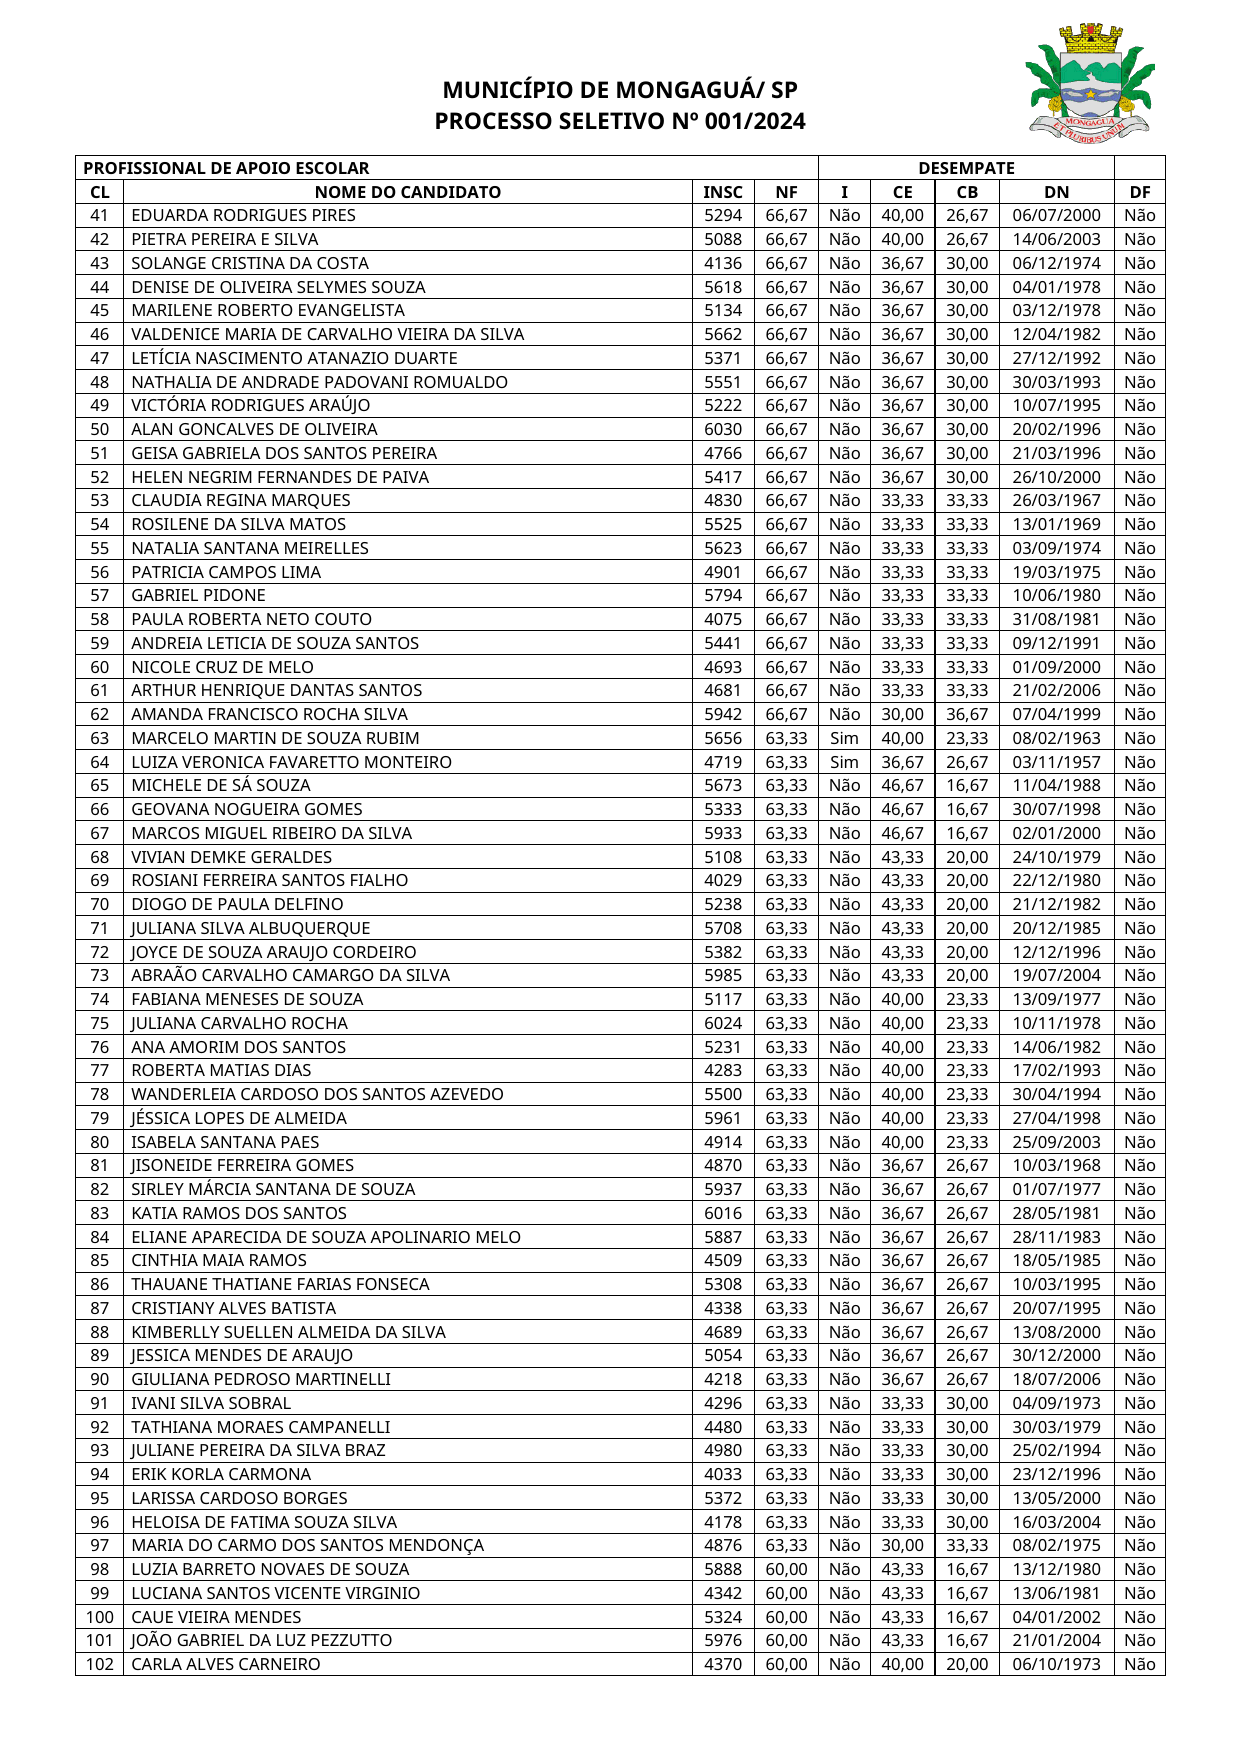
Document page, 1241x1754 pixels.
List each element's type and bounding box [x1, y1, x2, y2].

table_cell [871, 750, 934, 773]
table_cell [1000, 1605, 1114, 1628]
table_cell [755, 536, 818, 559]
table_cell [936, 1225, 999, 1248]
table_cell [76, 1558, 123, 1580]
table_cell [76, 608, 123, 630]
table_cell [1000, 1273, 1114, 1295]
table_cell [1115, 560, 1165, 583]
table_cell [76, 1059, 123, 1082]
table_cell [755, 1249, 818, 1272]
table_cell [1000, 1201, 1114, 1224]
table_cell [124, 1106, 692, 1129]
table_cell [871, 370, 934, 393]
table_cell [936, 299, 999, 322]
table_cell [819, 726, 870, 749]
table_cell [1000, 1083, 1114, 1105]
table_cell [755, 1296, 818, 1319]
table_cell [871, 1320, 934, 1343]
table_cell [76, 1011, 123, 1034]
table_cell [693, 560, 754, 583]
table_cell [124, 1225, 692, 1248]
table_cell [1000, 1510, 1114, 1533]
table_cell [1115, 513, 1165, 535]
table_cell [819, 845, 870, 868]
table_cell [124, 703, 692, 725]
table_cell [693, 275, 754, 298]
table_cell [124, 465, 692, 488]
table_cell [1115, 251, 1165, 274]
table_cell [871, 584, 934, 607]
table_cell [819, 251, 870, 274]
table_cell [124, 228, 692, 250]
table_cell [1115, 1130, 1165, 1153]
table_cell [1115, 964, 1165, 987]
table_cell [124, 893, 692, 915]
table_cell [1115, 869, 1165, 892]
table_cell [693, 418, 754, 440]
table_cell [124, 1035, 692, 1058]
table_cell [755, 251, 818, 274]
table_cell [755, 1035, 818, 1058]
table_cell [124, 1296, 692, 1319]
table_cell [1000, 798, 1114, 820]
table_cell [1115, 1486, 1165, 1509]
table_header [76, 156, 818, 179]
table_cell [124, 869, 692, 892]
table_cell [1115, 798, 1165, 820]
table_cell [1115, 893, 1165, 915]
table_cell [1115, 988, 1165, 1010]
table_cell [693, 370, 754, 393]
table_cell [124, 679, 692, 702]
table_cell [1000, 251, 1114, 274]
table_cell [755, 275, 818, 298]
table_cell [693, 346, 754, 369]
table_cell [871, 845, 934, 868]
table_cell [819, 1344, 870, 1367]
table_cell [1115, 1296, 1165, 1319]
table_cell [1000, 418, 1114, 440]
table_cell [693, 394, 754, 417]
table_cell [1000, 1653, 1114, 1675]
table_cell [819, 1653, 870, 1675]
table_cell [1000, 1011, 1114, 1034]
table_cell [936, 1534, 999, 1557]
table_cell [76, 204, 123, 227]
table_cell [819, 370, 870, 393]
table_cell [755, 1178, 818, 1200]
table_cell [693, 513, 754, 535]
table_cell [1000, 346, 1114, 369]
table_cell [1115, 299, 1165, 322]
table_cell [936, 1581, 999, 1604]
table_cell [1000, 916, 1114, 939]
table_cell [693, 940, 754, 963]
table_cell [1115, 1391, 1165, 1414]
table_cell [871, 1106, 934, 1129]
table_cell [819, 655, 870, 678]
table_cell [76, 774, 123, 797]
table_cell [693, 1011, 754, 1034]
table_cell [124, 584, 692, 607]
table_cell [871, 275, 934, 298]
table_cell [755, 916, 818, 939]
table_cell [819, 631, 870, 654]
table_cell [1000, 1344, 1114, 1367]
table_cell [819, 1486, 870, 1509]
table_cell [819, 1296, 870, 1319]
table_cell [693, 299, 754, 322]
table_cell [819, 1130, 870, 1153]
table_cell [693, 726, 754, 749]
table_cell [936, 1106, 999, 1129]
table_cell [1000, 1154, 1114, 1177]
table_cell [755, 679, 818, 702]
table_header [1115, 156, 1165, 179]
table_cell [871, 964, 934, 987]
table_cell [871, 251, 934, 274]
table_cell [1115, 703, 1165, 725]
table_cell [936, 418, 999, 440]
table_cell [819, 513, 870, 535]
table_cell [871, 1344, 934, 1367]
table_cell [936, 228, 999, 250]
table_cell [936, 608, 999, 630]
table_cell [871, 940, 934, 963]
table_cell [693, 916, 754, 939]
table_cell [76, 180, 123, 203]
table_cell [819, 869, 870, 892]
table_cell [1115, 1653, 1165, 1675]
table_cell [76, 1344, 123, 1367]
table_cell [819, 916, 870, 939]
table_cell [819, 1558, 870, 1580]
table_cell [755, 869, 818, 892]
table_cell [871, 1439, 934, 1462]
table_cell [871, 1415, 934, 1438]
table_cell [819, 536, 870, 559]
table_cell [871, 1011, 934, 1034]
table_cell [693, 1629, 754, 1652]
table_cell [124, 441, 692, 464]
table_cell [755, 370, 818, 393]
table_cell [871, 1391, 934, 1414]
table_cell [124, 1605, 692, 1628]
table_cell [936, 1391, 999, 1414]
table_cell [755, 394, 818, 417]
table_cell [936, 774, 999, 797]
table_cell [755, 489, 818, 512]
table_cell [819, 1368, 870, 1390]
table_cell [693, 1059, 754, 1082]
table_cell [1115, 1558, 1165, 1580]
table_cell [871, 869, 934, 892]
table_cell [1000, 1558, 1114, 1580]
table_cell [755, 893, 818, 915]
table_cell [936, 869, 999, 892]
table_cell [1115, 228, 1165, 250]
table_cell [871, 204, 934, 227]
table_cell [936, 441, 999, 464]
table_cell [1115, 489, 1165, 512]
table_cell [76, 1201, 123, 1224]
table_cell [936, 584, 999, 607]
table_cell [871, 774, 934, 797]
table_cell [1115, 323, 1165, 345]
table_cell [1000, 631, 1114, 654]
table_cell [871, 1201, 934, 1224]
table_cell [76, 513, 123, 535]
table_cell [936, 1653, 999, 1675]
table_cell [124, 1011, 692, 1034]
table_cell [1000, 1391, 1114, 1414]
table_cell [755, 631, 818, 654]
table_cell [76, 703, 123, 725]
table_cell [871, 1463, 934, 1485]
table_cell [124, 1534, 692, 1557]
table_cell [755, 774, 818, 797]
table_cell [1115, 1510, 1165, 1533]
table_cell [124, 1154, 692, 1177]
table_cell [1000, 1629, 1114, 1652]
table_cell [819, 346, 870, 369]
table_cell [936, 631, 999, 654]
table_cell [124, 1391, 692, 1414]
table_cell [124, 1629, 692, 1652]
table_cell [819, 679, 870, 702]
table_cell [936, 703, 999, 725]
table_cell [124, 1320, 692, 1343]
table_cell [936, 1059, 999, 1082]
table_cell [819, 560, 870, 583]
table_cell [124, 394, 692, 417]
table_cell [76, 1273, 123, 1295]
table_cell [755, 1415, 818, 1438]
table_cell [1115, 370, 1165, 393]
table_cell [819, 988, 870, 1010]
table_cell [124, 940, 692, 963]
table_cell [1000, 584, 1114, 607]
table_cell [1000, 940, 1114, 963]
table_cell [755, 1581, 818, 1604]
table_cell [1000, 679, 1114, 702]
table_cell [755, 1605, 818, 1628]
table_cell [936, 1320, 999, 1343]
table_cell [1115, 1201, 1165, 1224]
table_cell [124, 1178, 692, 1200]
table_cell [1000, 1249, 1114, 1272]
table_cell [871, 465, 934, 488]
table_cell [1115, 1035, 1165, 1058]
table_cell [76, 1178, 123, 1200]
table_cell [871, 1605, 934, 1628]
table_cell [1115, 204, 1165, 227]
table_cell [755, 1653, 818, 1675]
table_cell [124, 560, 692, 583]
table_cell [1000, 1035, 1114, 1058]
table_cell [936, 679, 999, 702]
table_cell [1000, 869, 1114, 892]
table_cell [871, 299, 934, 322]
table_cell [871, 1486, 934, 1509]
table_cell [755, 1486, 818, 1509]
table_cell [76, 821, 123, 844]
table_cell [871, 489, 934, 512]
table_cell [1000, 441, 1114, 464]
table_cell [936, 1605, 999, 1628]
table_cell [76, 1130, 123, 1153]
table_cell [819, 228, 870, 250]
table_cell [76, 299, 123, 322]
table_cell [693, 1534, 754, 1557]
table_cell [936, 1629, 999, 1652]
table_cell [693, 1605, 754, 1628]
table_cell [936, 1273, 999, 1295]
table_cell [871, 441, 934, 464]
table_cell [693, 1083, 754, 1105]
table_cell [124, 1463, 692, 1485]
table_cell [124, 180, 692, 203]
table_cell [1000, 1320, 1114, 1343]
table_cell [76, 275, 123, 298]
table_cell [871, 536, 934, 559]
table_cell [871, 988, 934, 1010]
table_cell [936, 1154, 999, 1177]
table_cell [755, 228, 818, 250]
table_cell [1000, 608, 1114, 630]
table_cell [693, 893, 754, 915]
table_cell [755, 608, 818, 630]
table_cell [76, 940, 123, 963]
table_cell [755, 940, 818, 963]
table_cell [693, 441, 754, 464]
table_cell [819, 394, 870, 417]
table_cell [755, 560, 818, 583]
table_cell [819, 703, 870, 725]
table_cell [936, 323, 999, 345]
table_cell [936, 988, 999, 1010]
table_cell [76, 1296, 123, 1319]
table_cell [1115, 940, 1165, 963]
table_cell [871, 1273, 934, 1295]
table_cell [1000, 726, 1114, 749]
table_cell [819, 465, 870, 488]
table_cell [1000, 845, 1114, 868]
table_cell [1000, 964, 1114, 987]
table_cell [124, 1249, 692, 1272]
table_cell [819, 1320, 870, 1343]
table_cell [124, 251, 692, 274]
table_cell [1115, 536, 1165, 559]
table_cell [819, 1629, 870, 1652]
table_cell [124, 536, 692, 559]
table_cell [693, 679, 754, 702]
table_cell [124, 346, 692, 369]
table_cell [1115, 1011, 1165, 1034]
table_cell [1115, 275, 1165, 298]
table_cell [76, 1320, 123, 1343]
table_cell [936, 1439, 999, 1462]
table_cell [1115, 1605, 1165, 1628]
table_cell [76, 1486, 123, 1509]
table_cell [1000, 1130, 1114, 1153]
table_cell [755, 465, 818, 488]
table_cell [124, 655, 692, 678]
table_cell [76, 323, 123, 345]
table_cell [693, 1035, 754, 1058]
picture [1025, 23, 1155, 144]
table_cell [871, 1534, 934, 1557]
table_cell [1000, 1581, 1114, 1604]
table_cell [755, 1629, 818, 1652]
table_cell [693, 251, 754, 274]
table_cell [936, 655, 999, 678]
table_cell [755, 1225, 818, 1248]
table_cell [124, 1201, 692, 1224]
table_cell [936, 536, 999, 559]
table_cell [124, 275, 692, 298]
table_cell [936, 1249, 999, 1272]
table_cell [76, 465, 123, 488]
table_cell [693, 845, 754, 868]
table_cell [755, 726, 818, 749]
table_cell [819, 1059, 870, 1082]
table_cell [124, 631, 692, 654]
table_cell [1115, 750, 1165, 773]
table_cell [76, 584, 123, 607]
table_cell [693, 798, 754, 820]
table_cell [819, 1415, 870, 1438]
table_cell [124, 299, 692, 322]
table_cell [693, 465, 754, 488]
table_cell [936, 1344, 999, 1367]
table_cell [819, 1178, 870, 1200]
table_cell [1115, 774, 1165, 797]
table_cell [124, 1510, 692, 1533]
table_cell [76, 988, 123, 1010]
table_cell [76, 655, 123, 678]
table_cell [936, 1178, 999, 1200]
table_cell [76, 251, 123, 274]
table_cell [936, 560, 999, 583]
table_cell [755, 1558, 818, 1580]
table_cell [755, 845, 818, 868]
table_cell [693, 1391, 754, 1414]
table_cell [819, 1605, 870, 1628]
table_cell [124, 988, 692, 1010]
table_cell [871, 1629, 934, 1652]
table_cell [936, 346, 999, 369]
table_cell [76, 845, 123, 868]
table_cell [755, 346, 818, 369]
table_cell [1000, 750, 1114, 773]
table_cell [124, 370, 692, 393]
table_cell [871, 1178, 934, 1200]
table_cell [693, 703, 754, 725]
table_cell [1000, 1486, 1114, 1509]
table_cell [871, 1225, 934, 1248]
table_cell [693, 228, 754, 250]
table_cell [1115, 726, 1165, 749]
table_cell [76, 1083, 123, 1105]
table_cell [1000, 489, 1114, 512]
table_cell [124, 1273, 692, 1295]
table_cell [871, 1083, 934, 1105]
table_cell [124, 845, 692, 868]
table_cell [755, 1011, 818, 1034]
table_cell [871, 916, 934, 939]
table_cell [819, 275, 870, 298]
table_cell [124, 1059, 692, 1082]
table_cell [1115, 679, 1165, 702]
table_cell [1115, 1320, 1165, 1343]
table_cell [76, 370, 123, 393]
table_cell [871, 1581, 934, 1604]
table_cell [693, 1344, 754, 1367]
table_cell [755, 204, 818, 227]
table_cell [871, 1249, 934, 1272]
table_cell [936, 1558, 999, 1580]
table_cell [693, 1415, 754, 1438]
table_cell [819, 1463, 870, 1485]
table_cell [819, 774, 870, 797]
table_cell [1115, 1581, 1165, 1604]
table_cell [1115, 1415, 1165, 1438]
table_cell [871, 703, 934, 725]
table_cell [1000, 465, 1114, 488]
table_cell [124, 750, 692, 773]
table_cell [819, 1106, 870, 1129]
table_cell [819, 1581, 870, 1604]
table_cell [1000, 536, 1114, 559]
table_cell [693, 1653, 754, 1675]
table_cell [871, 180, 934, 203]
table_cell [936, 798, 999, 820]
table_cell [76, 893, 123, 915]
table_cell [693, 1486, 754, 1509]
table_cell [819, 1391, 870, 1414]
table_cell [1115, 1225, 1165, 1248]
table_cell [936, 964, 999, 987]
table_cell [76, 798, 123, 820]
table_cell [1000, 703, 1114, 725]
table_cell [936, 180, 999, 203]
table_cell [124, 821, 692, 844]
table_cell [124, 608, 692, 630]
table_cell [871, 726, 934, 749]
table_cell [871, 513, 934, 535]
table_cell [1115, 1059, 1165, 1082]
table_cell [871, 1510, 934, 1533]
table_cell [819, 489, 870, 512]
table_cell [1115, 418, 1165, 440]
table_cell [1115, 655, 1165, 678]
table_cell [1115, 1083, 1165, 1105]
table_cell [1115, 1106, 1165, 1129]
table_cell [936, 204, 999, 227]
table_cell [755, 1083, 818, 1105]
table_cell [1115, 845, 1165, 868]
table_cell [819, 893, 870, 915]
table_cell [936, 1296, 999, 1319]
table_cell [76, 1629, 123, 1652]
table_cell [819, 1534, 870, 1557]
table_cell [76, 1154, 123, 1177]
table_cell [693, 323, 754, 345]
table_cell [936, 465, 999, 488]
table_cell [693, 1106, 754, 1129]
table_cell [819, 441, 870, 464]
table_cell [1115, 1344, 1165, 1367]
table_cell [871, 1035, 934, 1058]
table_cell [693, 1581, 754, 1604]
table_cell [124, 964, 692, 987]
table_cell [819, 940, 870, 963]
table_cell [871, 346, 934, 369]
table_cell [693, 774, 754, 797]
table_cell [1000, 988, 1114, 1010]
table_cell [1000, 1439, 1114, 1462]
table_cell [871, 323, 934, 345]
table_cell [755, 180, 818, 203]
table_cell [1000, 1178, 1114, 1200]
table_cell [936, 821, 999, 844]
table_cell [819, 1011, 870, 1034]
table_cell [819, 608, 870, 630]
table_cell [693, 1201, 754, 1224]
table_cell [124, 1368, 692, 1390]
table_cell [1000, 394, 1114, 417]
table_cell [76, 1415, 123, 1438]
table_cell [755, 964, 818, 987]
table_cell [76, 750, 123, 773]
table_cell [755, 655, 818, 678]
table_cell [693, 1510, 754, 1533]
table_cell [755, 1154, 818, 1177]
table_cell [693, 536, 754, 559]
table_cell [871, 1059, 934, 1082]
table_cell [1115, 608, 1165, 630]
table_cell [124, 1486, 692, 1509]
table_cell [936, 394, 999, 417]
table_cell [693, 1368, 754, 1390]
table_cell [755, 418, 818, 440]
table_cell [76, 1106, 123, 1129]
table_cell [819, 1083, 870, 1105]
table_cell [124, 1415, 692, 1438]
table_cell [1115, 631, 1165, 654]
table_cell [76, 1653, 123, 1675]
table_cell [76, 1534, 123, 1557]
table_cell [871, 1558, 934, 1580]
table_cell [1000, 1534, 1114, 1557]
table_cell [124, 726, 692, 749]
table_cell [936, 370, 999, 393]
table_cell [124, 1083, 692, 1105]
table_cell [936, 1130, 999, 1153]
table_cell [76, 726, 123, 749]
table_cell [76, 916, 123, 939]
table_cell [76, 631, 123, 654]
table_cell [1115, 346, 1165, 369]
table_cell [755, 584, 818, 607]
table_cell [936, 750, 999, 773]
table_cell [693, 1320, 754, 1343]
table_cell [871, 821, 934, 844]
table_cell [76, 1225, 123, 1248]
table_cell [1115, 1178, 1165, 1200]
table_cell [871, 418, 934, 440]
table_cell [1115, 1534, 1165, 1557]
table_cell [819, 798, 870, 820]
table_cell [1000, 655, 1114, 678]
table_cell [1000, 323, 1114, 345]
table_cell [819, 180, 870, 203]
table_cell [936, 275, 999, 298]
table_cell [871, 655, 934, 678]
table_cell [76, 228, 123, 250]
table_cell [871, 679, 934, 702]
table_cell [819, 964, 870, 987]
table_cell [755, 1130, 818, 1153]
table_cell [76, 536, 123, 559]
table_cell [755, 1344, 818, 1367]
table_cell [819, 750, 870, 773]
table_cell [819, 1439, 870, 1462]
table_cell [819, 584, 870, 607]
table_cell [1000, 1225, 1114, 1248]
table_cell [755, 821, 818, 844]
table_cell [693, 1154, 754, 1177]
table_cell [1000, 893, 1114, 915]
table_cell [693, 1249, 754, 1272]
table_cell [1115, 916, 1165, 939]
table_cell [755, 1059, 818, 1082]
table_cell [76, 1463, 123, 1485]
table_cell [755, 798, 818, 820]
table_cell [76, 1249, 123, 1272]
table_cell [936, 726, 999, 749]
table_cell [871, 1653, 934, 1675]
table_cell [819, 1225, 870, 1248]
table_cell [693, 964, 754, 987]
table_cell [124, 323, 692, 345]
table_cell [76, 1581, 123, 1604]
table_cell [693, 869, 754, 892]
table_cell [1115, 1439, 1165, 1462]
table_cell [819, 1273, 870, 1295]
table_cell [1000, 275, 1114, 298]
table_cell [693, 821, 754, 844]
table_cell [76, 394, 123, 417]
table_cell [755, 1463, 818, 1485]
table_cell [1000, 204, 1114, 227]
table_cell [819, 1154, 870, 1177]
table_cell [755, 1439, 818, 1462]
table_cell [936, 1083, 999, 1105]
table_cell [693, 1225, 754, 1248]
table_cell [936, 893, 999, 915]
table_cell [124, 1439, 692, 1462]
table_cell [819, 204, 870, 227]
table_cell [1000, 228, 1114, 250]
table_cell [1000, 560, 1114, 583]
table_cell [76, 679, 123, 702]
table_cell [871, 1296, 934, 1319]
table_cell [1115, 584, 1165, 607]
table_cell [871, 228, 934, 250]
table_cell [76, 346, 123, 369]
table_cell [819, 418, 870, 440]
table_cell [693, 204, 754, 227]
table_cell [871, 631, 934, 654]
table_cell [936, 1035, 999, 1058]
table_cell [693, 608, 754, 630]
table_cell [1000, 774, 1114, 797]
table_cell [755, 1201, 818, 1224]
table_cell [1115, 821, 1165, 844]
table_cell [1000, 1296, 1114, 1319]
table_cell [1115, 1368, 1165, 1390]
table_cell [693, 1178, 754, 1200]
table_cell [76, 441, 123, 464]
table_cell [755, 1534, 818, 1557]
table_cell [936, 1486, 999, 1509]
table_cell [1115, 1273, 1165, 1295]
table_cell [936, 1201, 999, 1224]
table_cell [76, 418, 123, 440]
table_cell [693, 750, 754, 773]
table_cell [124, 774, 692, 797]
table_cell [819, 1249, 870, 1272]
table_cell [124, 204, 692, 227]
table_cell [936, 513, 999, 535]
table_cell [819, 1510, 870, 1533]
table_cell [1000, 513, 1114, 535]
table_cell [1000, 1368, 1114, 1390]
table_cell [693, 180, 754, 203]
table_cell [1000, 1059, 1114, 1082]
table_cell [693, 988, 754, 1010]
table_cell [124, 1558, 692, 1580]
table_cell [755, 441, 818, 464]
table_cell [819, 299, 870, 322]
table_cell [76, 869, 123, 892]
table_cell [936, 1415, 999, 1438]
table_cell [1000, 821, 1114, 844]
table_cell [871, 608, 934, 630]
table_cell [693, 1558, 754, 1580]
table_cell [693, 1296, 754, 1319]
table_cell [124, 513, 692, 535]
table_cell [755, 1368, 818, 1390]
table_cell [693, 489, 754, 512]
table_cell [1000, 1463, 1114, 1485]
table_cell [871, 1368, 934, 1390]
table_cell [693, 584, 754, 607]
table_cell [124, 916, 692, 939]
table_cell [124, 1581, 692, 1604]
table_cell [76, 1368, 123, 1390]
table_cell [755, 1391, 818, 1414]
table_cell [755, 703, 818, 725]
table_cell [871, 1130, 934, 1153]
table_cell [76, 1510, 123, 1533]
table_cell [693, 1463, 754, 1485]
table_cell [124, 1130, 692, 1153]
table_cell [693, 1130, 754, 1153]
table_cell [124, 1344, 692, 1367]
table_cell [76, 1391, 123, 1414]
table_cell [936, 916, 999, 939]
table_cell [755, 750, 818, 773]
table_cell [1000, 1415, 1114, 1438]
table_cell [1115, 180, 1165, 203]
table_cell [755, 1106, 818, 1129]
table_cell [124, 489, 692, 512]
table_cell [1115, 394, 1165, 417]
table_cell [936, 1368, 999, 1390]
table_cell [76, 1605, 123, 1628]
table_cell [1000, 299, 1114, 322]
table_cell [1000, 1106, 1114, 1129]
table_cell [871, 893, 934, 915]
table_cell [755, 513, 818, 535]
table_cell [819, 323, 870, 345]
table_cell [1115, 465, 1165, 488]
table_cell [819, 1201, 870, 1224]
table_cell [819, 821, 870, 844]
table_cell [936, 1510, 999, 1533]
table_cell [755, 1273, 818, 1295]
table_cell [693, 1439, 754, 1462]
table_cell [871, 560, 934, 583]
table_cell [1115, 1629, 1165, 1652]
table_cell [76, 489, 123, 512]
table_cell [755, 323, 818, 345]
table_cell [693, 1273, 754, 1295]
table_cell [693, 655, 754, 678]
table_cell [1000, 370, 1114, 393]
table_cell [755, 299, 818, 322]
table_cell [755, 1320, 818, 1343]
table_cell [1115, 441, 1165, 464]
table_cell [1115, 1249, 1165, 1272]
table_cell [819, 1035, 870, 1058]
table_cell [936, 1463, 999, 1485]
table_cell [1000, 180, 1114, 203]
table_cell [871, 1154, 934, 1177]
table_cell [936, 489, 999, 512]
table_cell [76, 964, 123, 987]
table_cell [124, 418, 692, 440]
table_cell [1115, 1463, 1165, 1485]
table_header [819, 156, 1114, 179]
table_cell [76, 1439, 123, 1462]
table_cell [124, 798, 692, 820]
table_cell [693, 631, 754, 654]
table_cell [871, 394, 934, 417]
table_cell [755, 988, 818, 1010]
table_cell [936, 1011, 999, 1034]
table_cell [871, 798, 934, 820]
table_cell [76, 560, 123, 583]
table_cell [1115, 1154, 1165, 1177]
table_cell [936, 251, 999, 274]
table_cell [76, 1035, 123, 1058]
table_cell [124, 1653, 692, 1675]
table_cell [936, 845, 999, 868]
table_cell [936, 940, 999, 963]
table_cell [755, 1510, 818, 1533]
